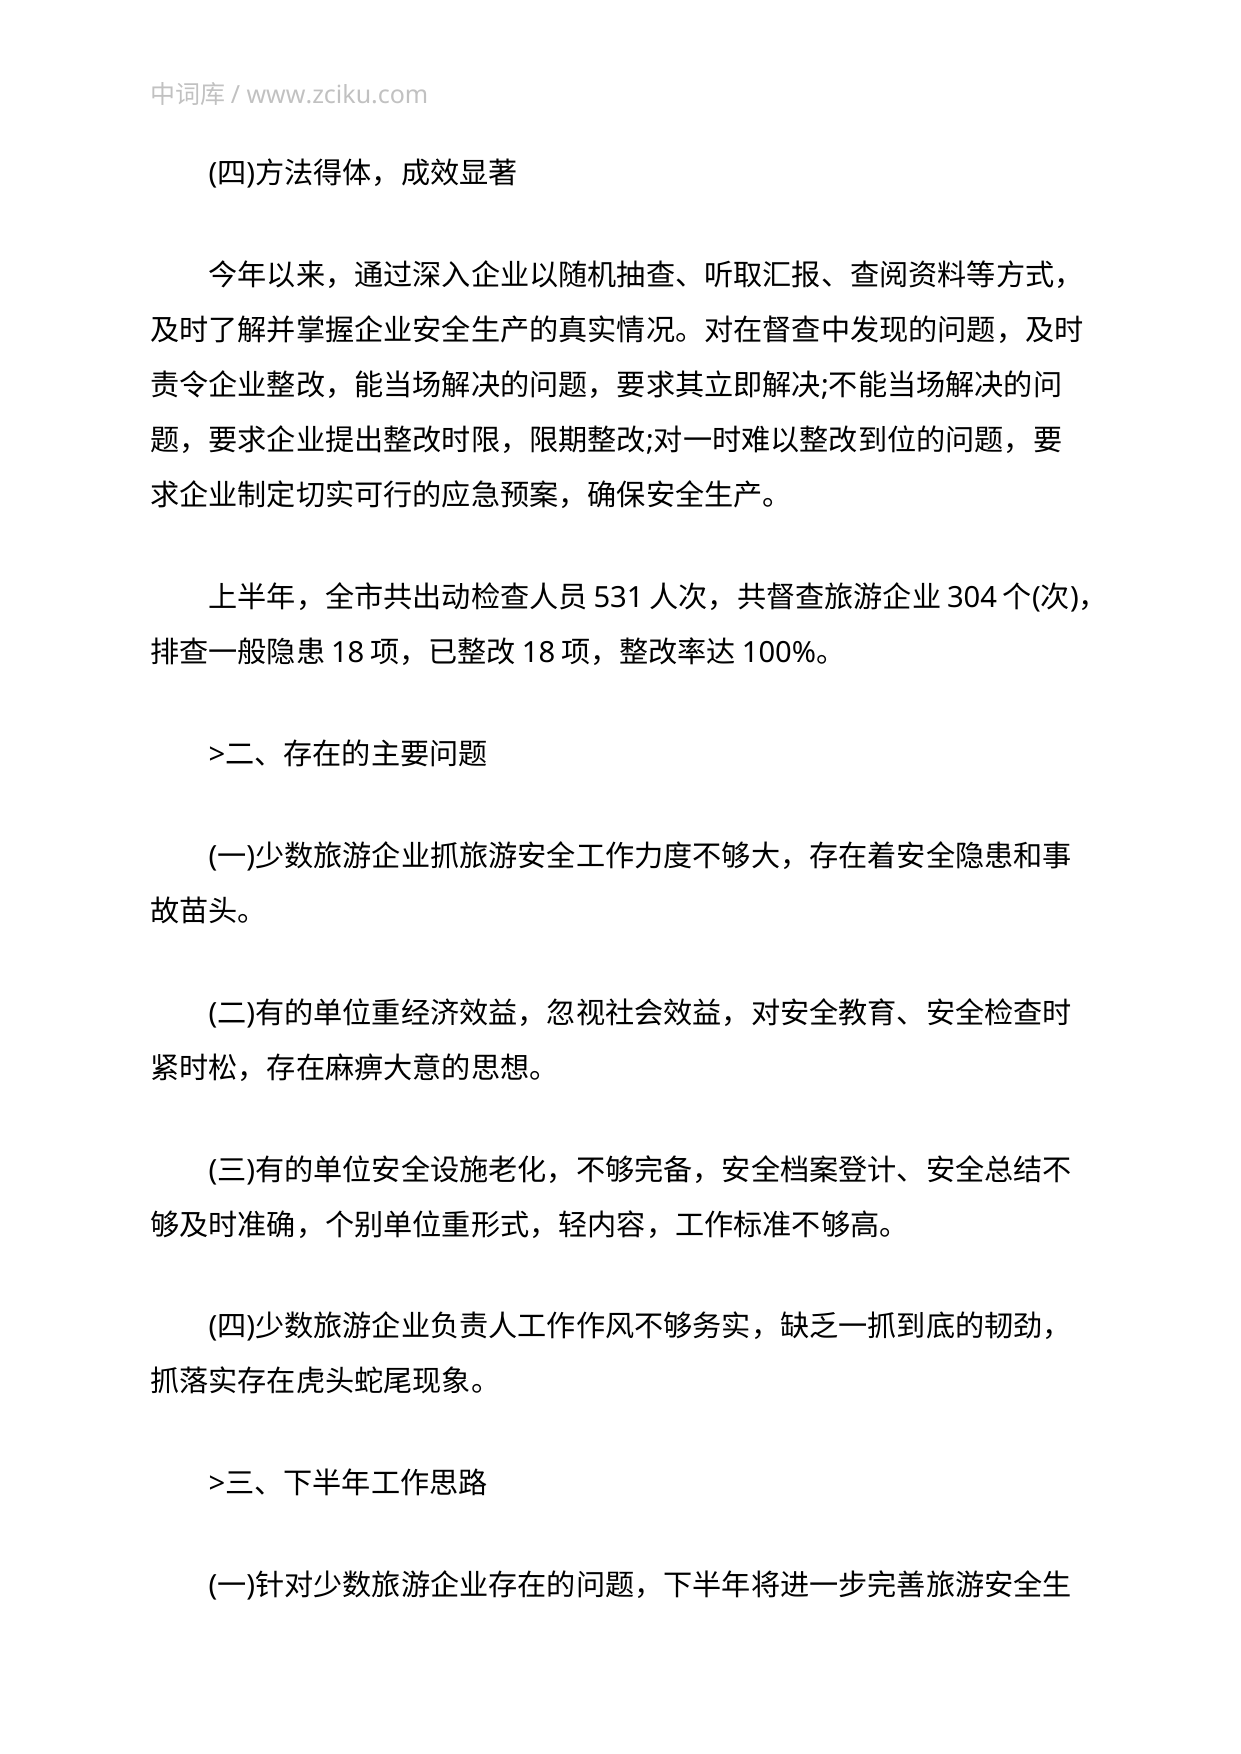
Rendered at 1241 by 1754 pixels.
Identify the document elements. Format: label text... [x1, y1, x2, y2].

text >二、存在的主要问题 [150, 731, 1090, 773]
text 上半年，全市共出动检查人员531人次，共督查旅游企业304个(次)，排查一般隐患18项，已整改18项，整改率达100%。 [150, 573, 1090, 671]
text (二)有的单位重经济效益，忽视社会效益，对安全教育、安全检查时紧时松，存在麻痹大意的思想。 [150, 989, 1090, 1087]
text (四)方法得体，成效显著 [150, 150, 1090, 192]
text (三)有的单位安全设施老化，不够完备，安全档案登计、安全总结不够及时准确，个别单位重形式，轻内容，工作标准不够高。 [150, 1146, 1090, 1243]
text >三、下半年工作思路 [150, 1459, 1090, 1502]
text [150, 1562, 1090, 1604]
text (一)少数旅游企业抓旅游安全工作力度不够大，存在着安全隐患和事故苗头。 [150, 832, 1090, 930]
text (四)少数旅游企业负责人工作作风不够务实，缺乏一抓到底的韧劲，抓落实存在虎头蛇尾现象。 [150, 1303, 1090, 1400]
text 今年以来，通过深入企业以随机抽查、听取汇报、查阅资料等方式，及时了解并掌握企业安全生产的真实情况。对在督查中发现的问题，及时责令企业整改，能当场解决的问题，要求其立即解决;不能当场解决的问题，要求企业提出整改时限，限期整改;对一时难以整改到位的问题，要求企业制定切实可行的应急预案，确保安全生产。 [150, 252, 1090, 514]
